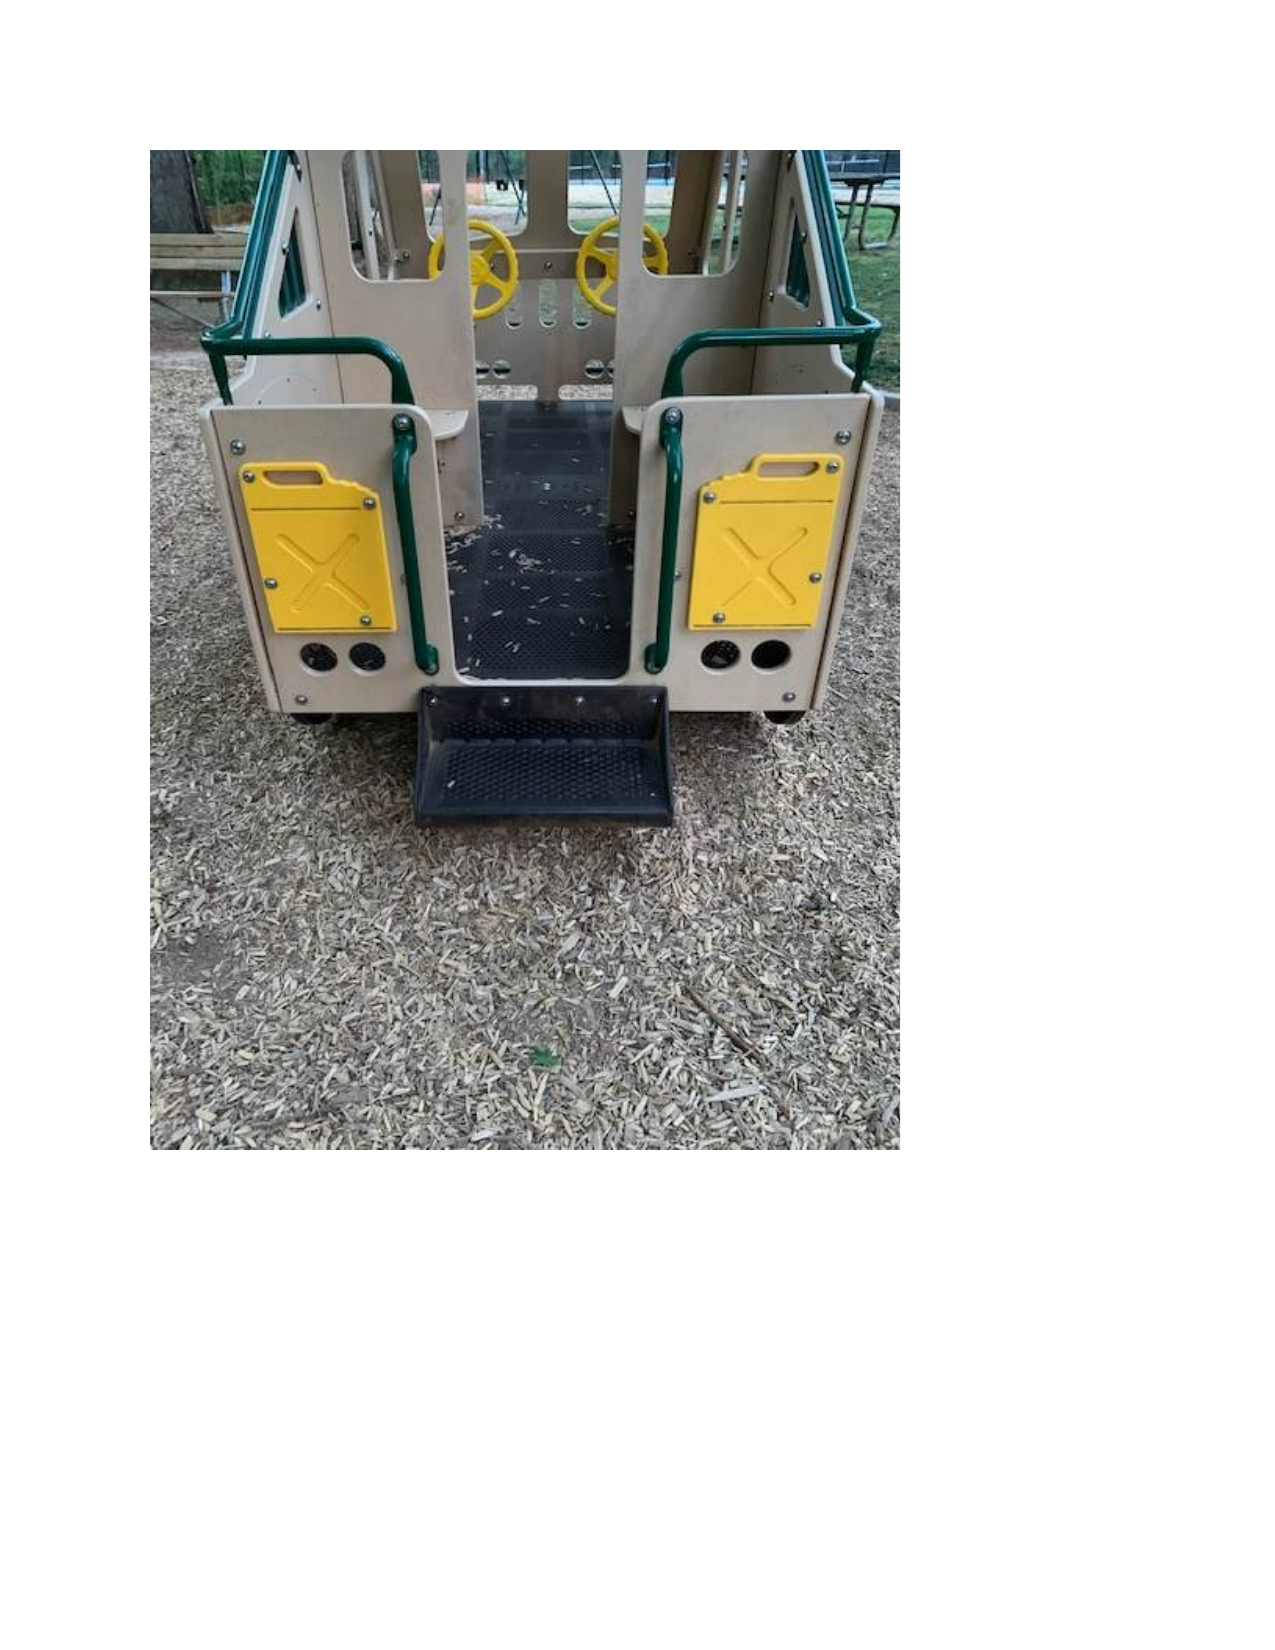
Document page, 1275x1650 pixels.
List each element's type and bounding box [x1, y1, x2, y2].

picture [150, 150, 901, 1150]
